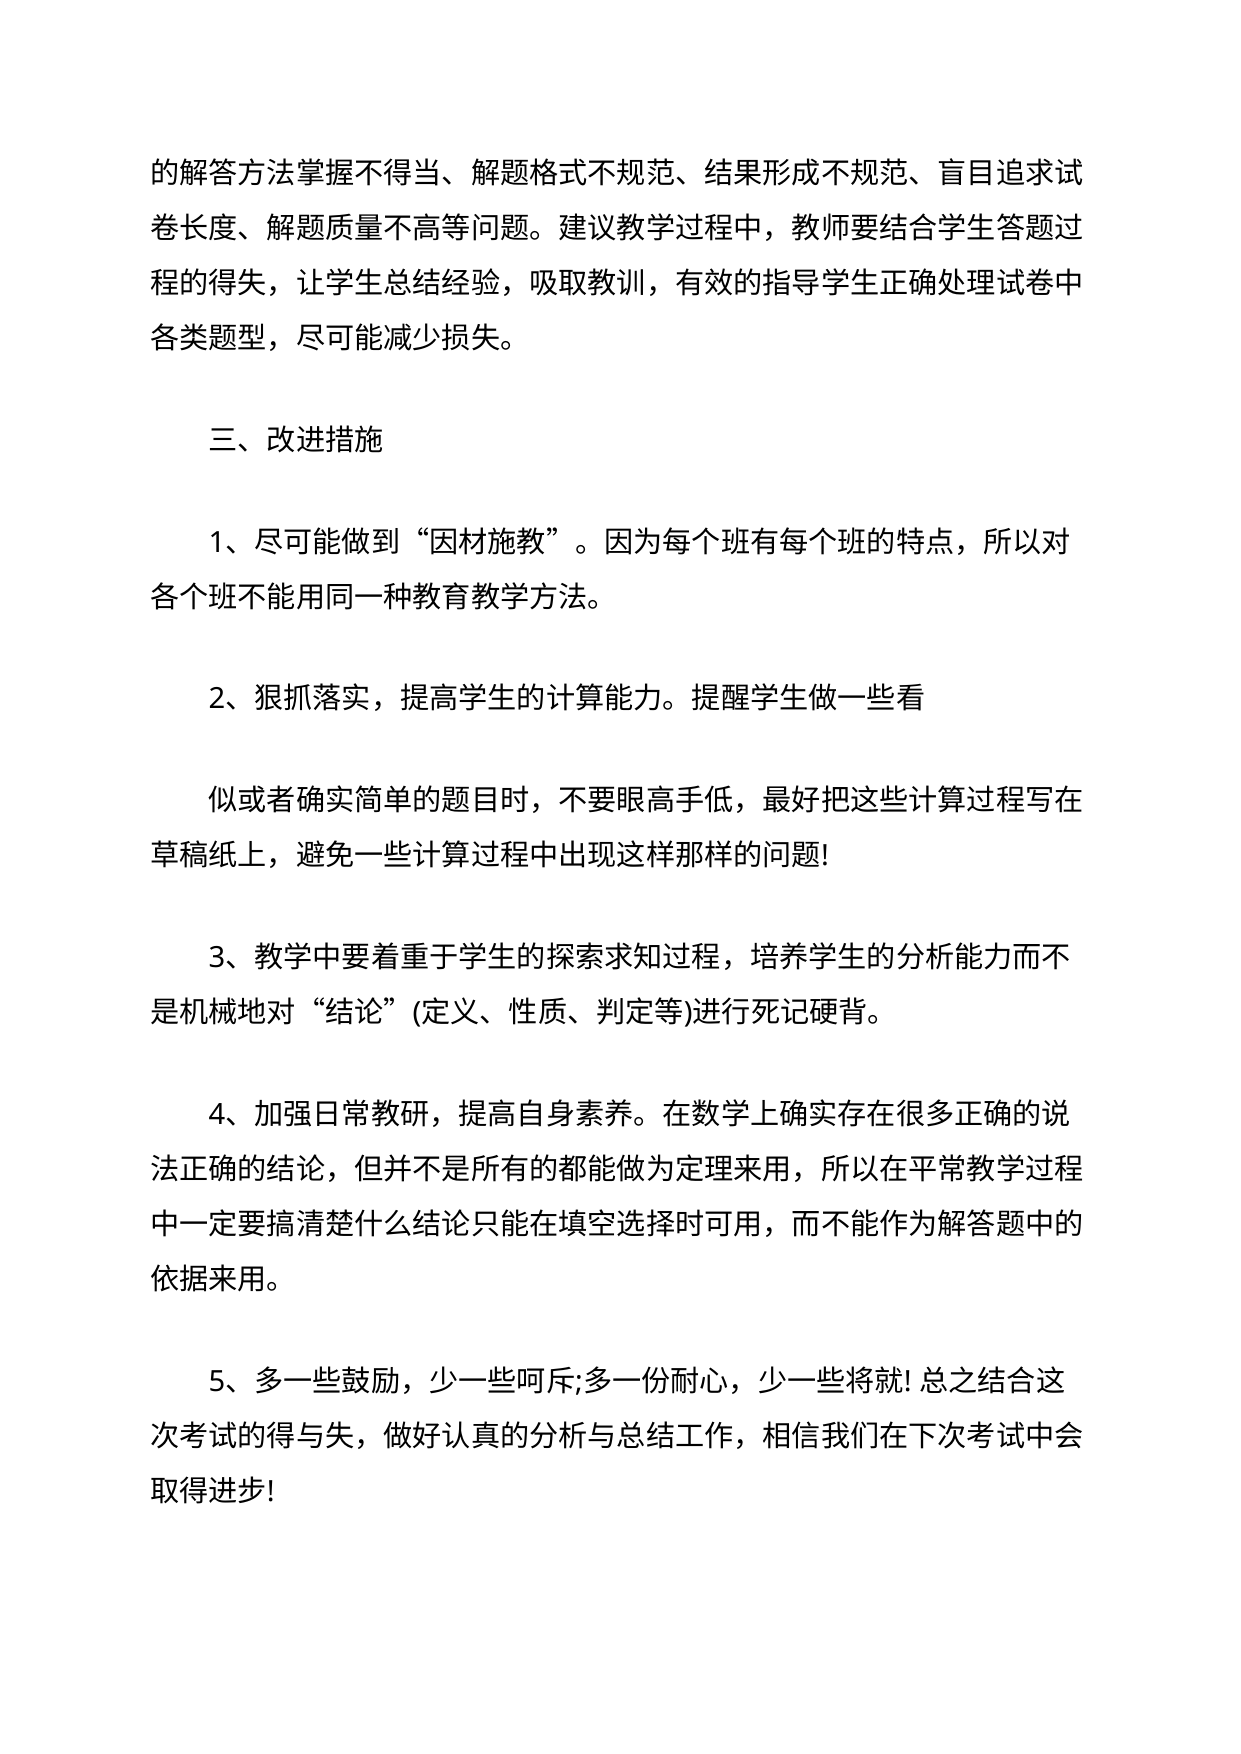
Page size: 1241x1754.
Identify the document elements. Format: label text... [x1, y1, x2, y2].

text 三、改进措施 [150, 416, 1090, 459]
text 3、教学中要着重于学生的探索求知过程，培养学生的分析能力而不是机械地对“结论”(定义、性质、判定等)进行死记硬背。 [150, 934, 1090, 1031]
text 1、尽可能做到“因材施教”。因为每个班有每个班的特点，所以对各个班不能用同一种教育教学方法。 [150, 518, 1090, 616]
text 4、加强日常教研，提高自身素养。在数学上确实存在很多正确的说法正确的结论，但并不是所有的都能做为定理来用，所以在平常教学过程中一定要搞清楚什么结论只能在填空选择时可用，而不能作为解答题中的依据来用。 [150, 1091, 1090, 1298]
text 5、多一些鼓励，少一些呵斥;多一份耐心，少一些将就! 总之结合这次考试的得与失，做好认真的分析与总结工作，相信我们在下次考试中会取得进步! [150, 1357, 1090, 1510]
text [150, 150, 1090, 357]
text 似或者确实简单的题目时，不要眼高手低，最好把这些计算过程写在草稿纸上，避免一些计算过程中出现这样那样的问题! [150, 777, 1090, 874]
text 2、狠抓落实，提高学生的计算能力。提醒学生做一些看 [150, 675, 1090, 717]
